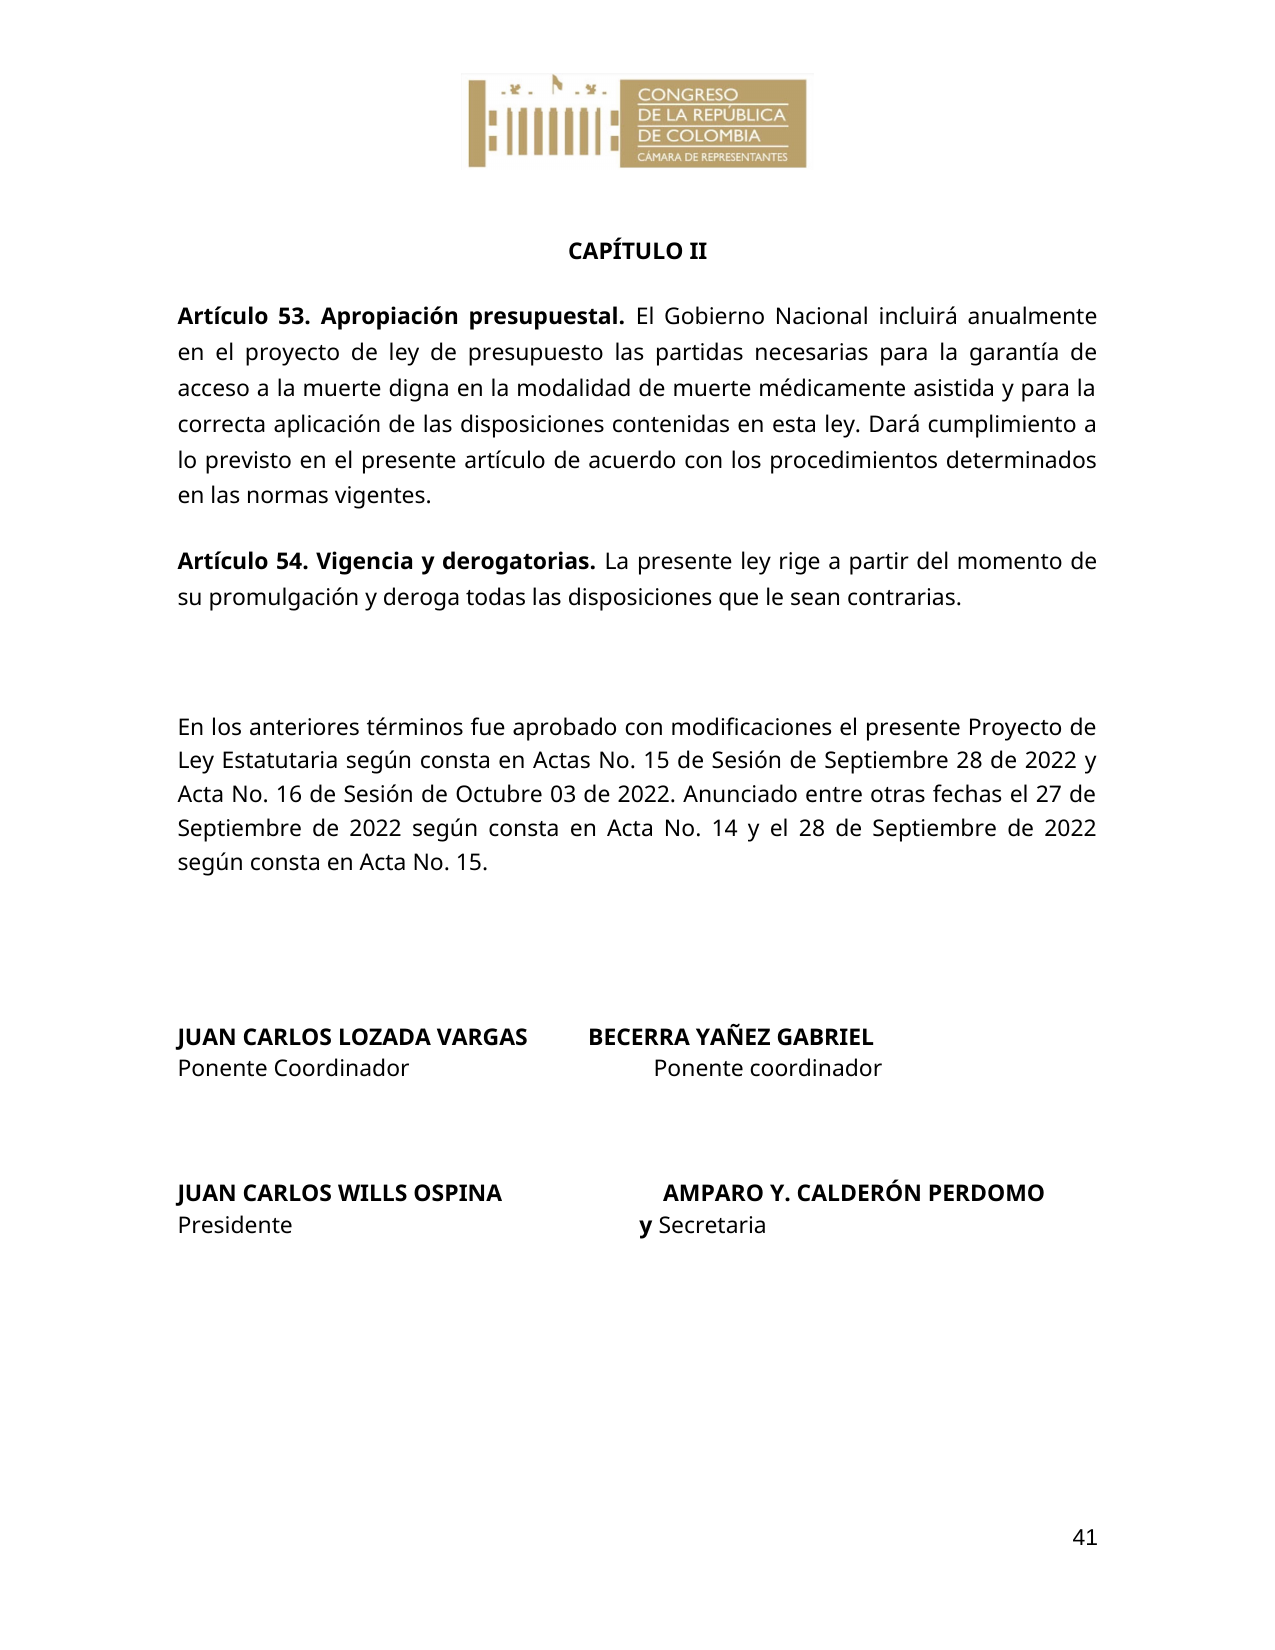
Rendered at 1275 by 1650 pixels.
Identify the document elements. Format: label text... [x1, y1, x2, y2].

text JUAN CARLOS WILLS OSPINA AMPARO Y. CALDERÓN PERDOMO [177, 1177, 1098, 1209]
text Presidente y Secretaria [177, 1209, 1098, 1240]
text JUAN CARLOS LOZADA VARGAS BECERRA YAÑEZ GABRIEL [177, 1021, 1098, 1052]
picture [461, 73, 814, 170]
text En los anteriores términos fue aprobado con modificaciones el presente Proyecto de Ley Estatutaria según consta en Actas No. 15 de Sesión de Septiembre 28 de 2022 y Acta No. 16 de Sesión de Octubre 03 de 2022. Anunciado entre otras fechas el 27 de Septiembre de 2022 según consta en Acta No. 14 y el 28 de Septiembre de 2022 según consta en Acta No. 15. [177, 711, 1098, 877]
text CAPÍTULO II [177, 235, 1098, 266]
text Artículo 54. Vigencia y derogatorias. La presente ley rige a partir del momento de su promulgación y deroga todas las disposiciones que le sean contrarias. [177, 544, 1098, 612]
text Artículo 53. Apropiación presupuestal. El Gobierno Nacional incluirá anualmente en el proyecto de ley de presupuesto las partidas necesarias para la garantía de acceso a la muerte digna en la modalidad de muerte médicamente asistida y para la correcta aplicación de las disposiciones contenidas en esta ley. Dará cumplimiento a lo previsto en el presente artículo de acuerdo con los procedimientos determinados en las normas vigentes. [177, 300, 1098, 511]
text Ponente Coordinador Ponente coordinador [177, 1052, 1098, 1084]
